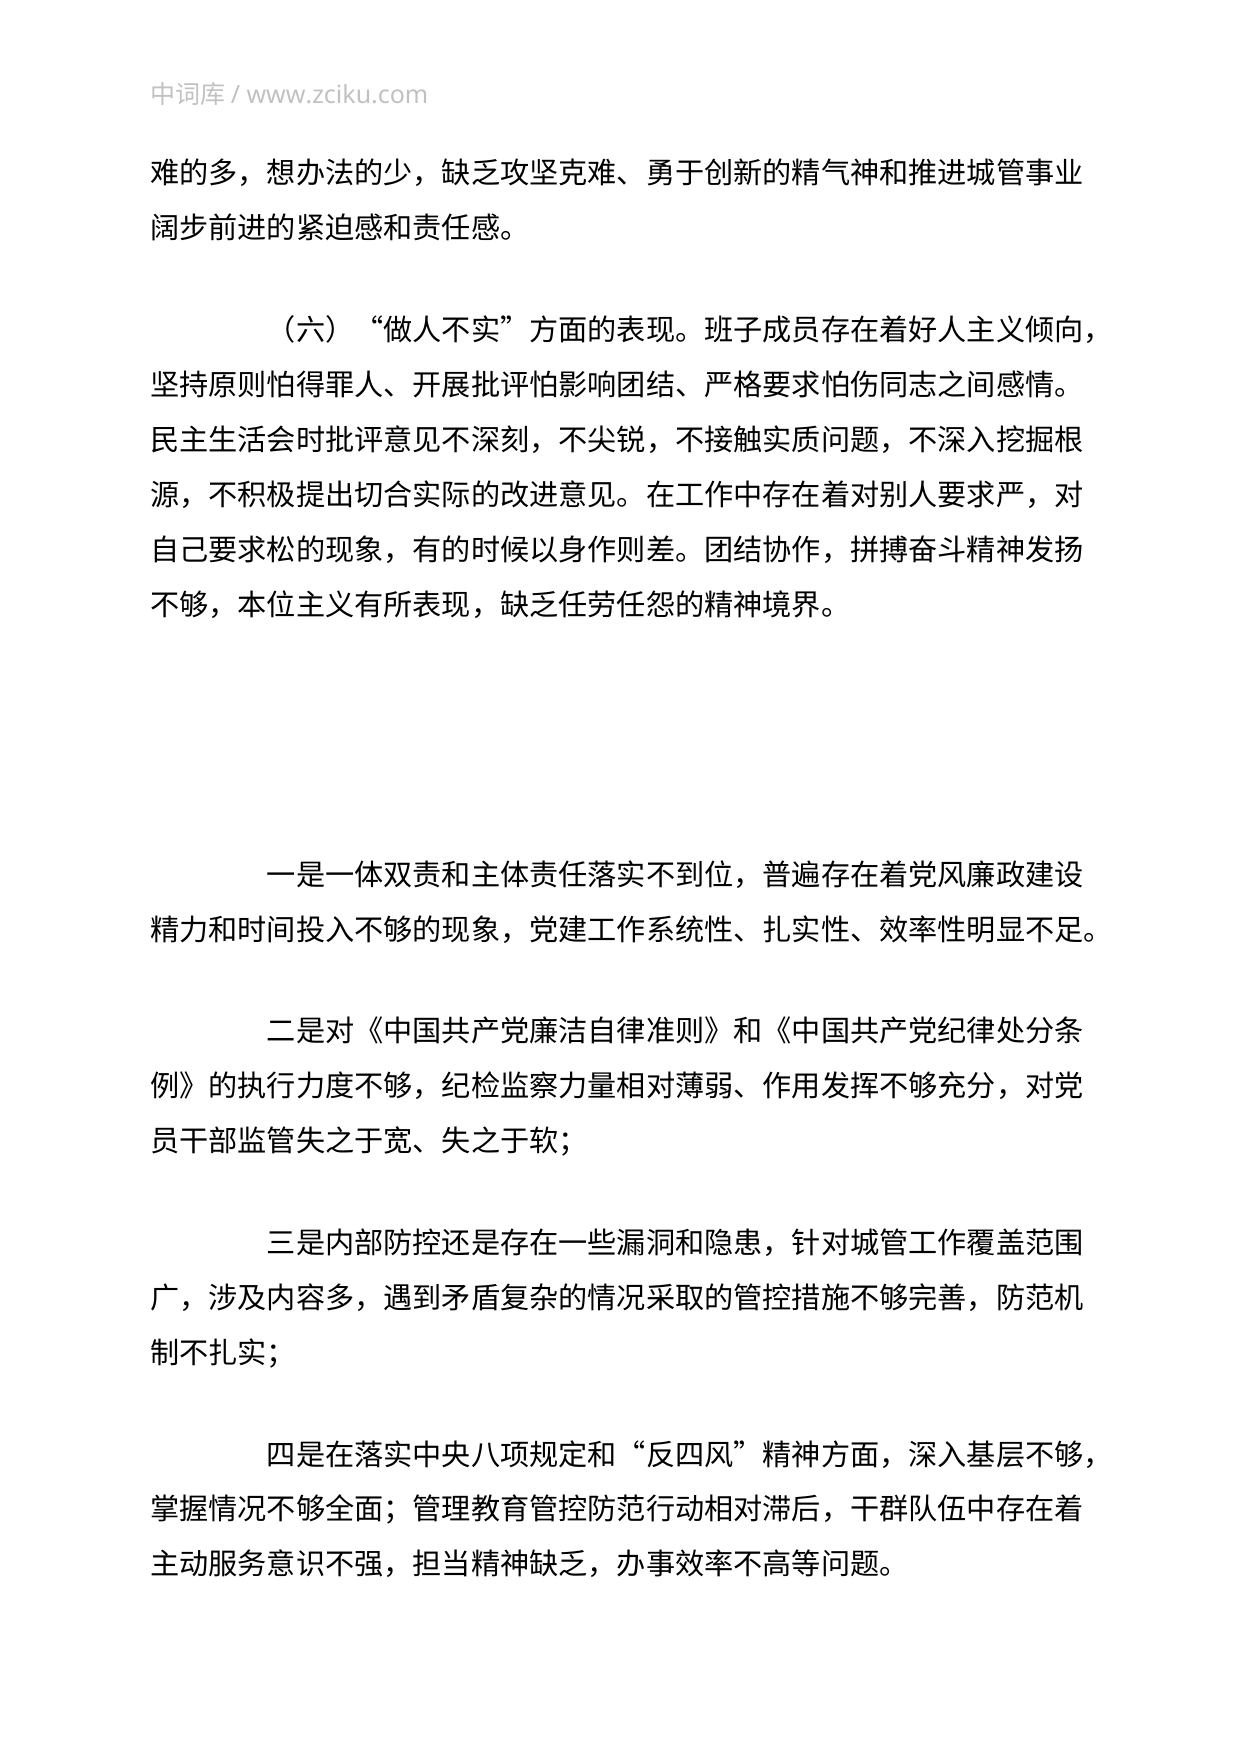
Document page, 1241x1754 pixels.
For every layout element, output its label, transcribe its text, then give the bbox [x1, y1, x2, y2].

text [150, 150, 1090, 247]
text 二是对《中国共产党廉洁自律准则》和《中国共产党纪律处分条例》的执行力度不够，纪检监察力量相对薄弱、作用发挥不够充分，对党员干部监管失之于宽、失之于软； [150, 1008, 1090, 1160]
text 一是一体双责和主体责任落实不到位，普遍存在着党风廉政建设精力和时间投入不够的现象，党建工作系统性、扎实性、效率性明显不足。 [150, 851, 1090, 948]
text （六）“做人不实”方面的表现。班子成员存在着好人主义倾向，坚持原则怕得罪人、开展批评怕影响团结、严格要求怕伤同志之间感情。民主生活会时批评意见不深刻，不尖锐，不接触实质问题，不深入挖掘根源，不积极提出切合实际的改进意见。在工作中存在着对别人要求严，对自己要求松的现象，有的时候以身作则差。团结协作，拼搏奋斗精神发扬不够，本位主义有所表现，缺乏任劳任怨的精神境界。 [150, 307, 1090, 623]
text 四是在落实中央八项规定和“反四风”精神方面，深入基层不够，掌握情况不够全面；管理教育管控防范行动相对滞后，干群队伍中存在着主动服务意识不强，担当精神缺乏，办事效率不高等问题。 [150, 1431, 1090, 1583]
text 三是内部防控还是存在一些漏洞和隐患，针对城管工作覆盖范围广，涉及内容多，遇到矛盾复杂的情况采取的管控措施不够完善，防范机制不扎实； [150, 1219, 1090, 1372]
